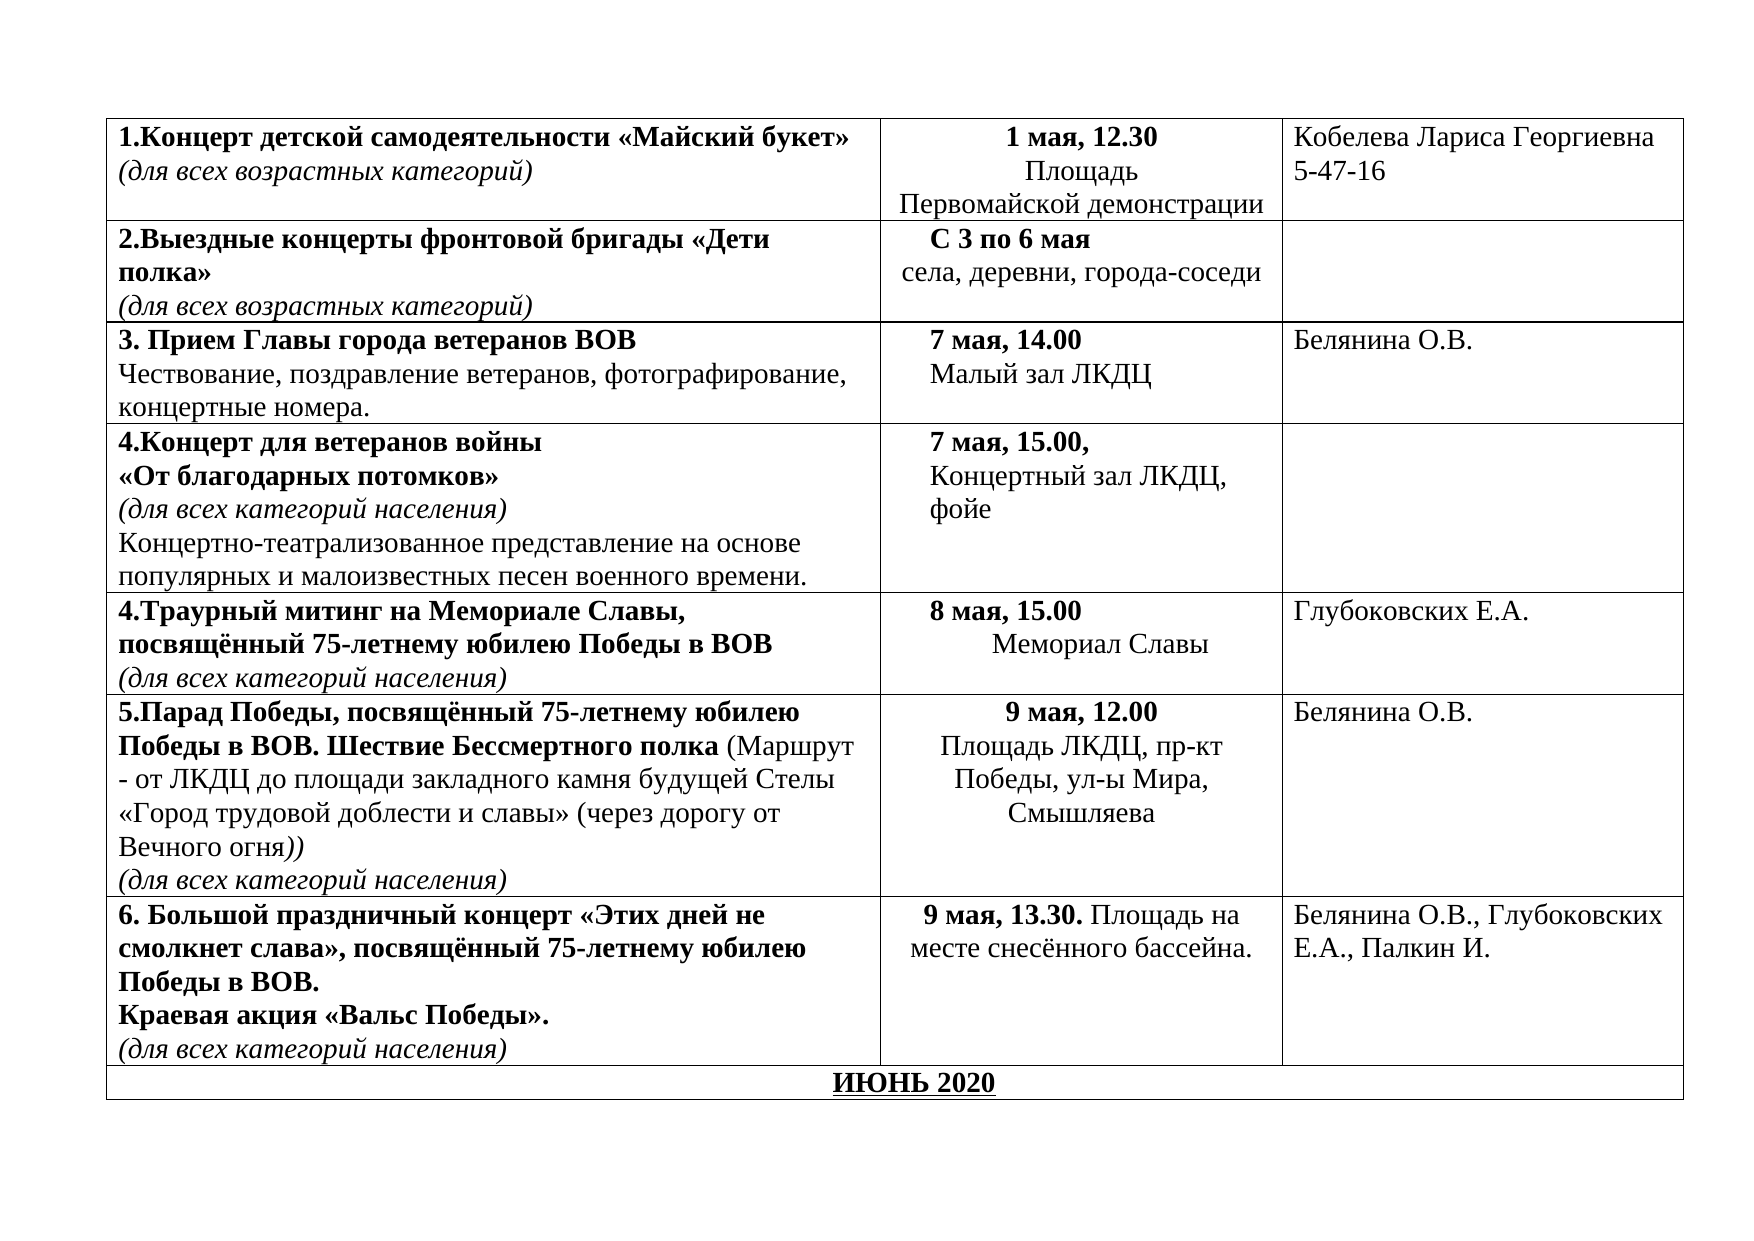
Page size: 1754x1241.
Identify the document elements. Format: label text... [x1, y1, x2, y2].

table_cell 2.Выездные концерты фронтовой бригады «Дети полка» (для всех возрастных категорий) [107, 221, 880, 321]
table_cell 6. Большой праздничный концерт «Этих дней не смолкнет слава», посвящённый 75-летнему юбилею Победы в ВОВ. Краевая акция «Вальс Победы». (для всех категорий населения) [107, 897, 880, 1064]
table_cell 9 мая, 12.00 Площадь ЛКДЦ, пр-кт Победы, ул-ы Мира, Смышляева [881, 695, 1282, 896]
table_cell [1283, 221, 1683, 321]
table_cell Белянина О.В. [1283, 323, 1683, 423]
table_cell 7 мая, 14.00 Малый зал ЛКДЦ [881, 323, 1282, 423]
table_cell Кобелева Лариса Георгиевна 5-47-16 [1283, 119, 1683, 220]
table_cell С 3 по 6 мая села, деревни, города-соседи [881, 221, 1282, 321]
table_cell 7 мая, 15.00, Концертный зал ЛКДЦ, фойе [881, 424, 1282, 592]
table_cell 4.Траурный митинг на Мемориале Славы, посвящённый 75-летнему юбилею Победы в ВОВ (для всех категорий населения) [107, 593, 880, 693]
table_cell 3. Прием Главы города ветеранов ВОВ Чествование, поздравление ветеранов, фотографирование, концертные номера. [107, 323, 880, 423]
table_cell [1283, 424, 1683, 592]
table_cell 9 мая, 13.30. Площадь на месте снесённого бассейна. [881, 897, 1282, 1064]
table_cell 5.Парад Победы, посвящённый 75-летнему юбилею Победы в ВОВ. Шествие Бессмертного полка (Маршрут - от ЛКДЦ до площади закладного камня будущей Стелы «Город трудовой доблести и славы» (через дорогу от Вечного огня)) (для всех категорий населения) [107, 695, 880, 896]
table_cell Белянина О.В. [1283, 695, 1683, 896]
table_cell Глубоковских Е.А. [1283, 593, 1683, 693]
table_cell 8 мая, 15.00 Мемориал Славы [881, 593, 1282, 693]
table_cell 1 мая, 12.30 Площадь Первомайской демонстрации [881, 119, 1282, 220]
table_cell 1.Концерт детской самодеятельности «Майский букет» (для всех возрастных категорий) [107, 119, 880, 220]
table_cell Белянина О.В., Глубоковских Е.А., Палкин И. [1283, 897, 1683, 1064]
table_cell ИЮНЬ 2020 [107, 1066, 1683, 1099]
table_cell 4.Концерт для ветеранов войны «От благодарных потомков» (для всех категорий населения) Концертно-театрализованное представление на основе популярных и малоизвестных песен военного времени. [107, 424, 880, 592]
